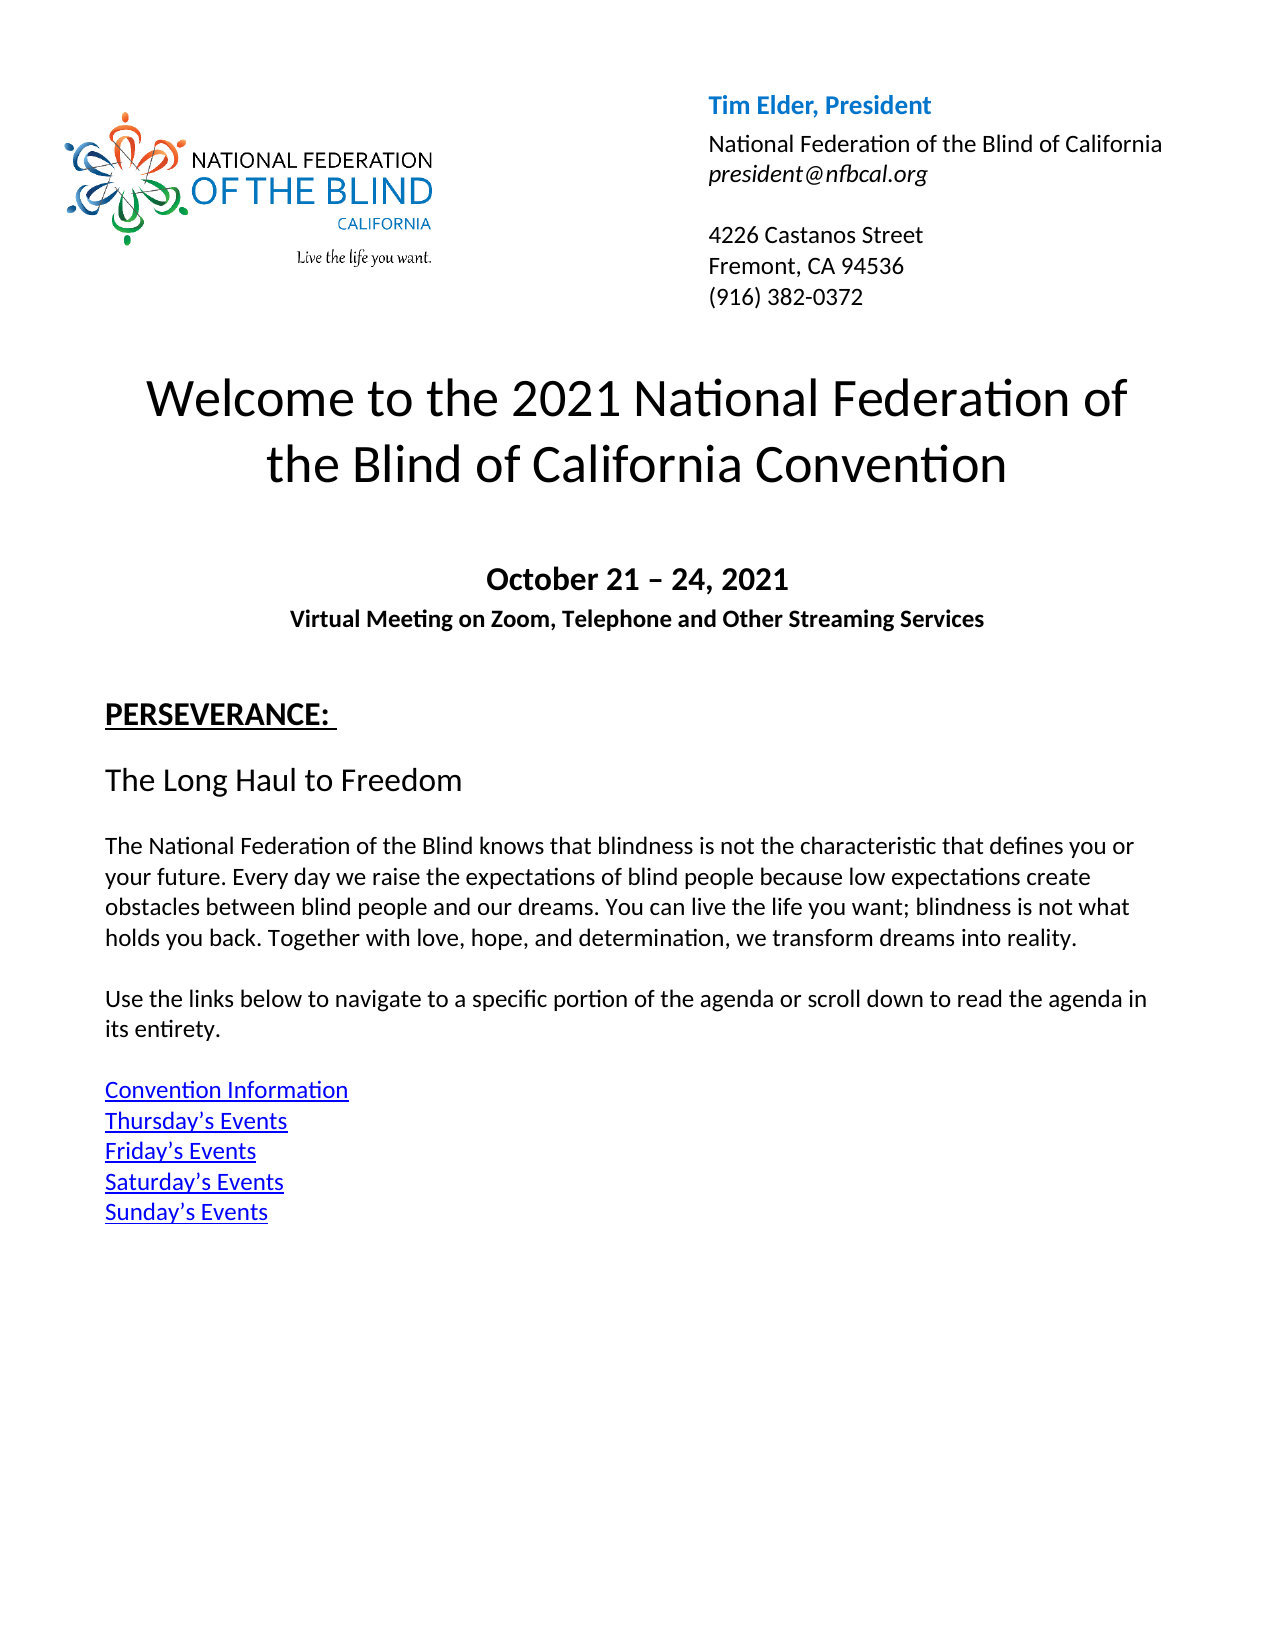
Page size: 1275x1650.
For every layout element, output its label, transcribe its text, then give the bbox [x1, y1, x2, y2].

text Saturday’s Events [105, 1166, 1170, 1197]
text Use the links below to navigate to a specific portion of the agenda or scroll down to read the agenda in its entirety. [105, 983, 1170, 1044]
text Thursday’s Events [105, 1105, 1170, 1136]
text Friday’s Events [105, 1136, 1170, 1166]
subtitle October 21 – 24, 2021 [105, 558, 1170, 599]
text PERSEVERANCE: [105, 693, 1170, 734]
text The Long Haul to Freedom [105, 759, 1170, 800]
picture [64, 112, 432, 267]
text Welcome to the 2021 National Federation of the Blind of California Convention [105, 364, 1170, 496]
subtitle Virtual Meeting on Zoom, Telephone and Other Streaming Services [105, 603, 1170, 634]
text Sunday’s Events [105, 1197, 1170, 1227]
text Convention Information [105, 1074, 1170, 1105]
text The National Federation of the Blind knows that blindness is not the characteristic that defines you or your future. Every day we raise the expectations of blind people because low expectations create obstacles between blind people and our dreams. You can live the life you want; blindness is not what holds you back. Together with love, hope, and determination, we transform dreams into reality. [105, 830, 1170, 952]
